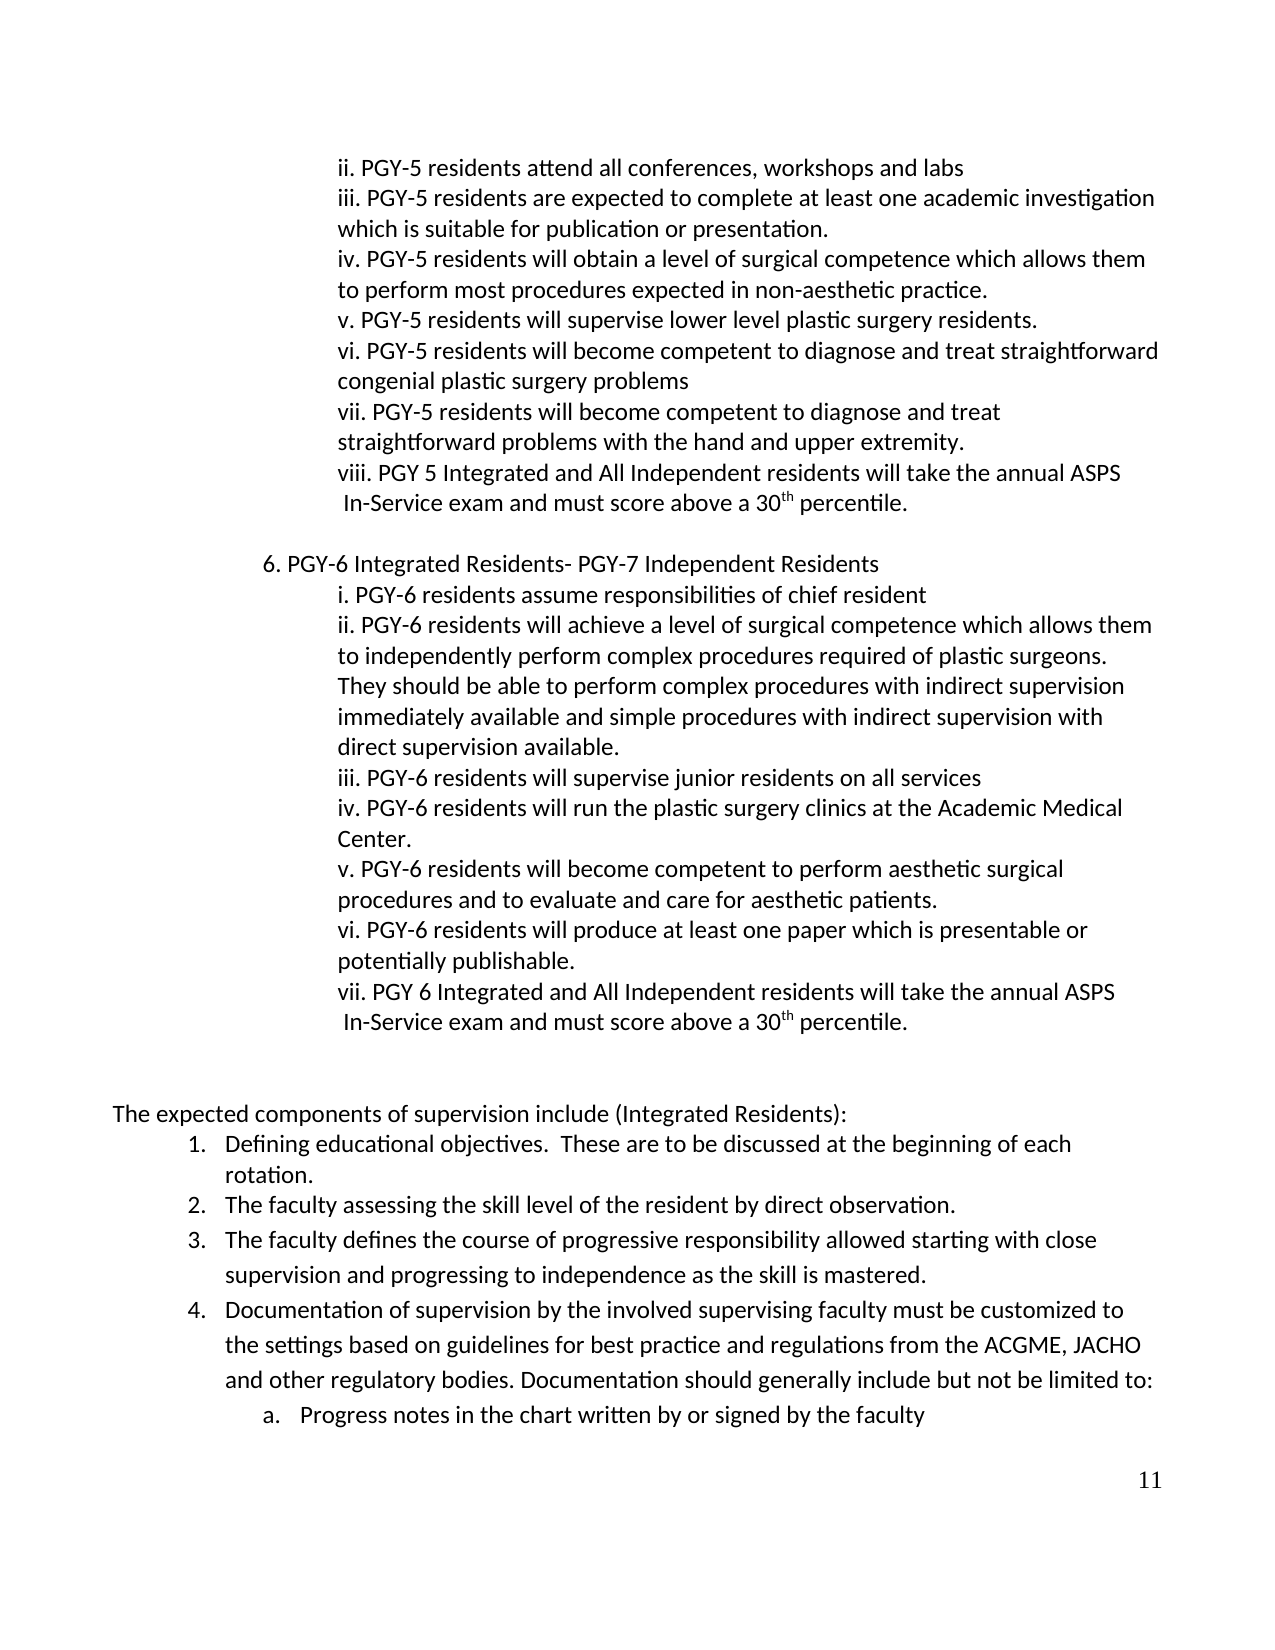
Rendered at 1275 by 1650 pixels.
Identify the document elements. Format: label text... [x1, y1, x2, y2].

list vii. PGY-5 residents will become competent to diagnose and treat straightforward problems with the hand and upper extremity. [337, 396, 1162, 457]
list vi. PGY-6 residents will produce at least one paper which is presentable or potentially publishable. [337, 915, 1162, 976]
list iv. PGY-6 residents will run the plastic surgery clinics at the Academic Medical Center. [337, 793, 1162, 854]
list Defining educational objectives. These are to be discussed at the beginning of each rotation. [187, 1128, 1162, 1189]
list The faculty defines the course of progressive responsibility allowed starting with close supervision and progressing to independence as the skill is mastered. [187, 1224, 1162, 1290]
list iii. PGY-5 residents are expected to complete at least one academic investigation which is suitable for publication or presentation. [337, 182, 1162, 243]
list Progress notes in the chart written by or signed by the faculty [262, 1399, 1162, 1430]
list v. PGY-6 residents will become competent to perform aesthetic surgical procedures and to evaluate and care for aesthetic patients. [337, 854, 1162, 915]
list vi. PGY-5 residents will become competent to diagnose and treat straightforward congenial plastic surgery problems [337, 335, 1162, 396]
list ii. PGY-5 residents attend all conferences, workshops and labs [262, 152, 1162, 182]
list The faculty assessing the skill level of the resident by direct observation. [187, 1189, 1162, 1220]
list vii. PGY 6 Integrated and All Independent residents will take the annual ASPS [337, 976, 1162, 1006]
list Documentation of supervision by the involved supervising faculty must be customized to the settings based on guidelines for best practice and regulations from the ACGME, JACHO and other regulatory bodies. Documentation should generally include but not be limited to: [187, 1294, 1162, 1395]
list In-Service exam and must score above a 30th percentile. [337, 1006, 1162, 1037]
list ii. PGY-6 residents will achieve a level of surgical competence which allows them to independently perform complex procedures required of plastic surgeons. They should be able to perform complex procedures with indirect supervision immediately available and simple procedures with indirect supervision with direct supervision available. [337, 609, 1162, 762]
list i. PGY-6 residents assume responsibilities of chief resident [262, 579, 1162, 609]
text The expected components of supervision include (Integrated Residents): [112, 1098, 1162, 1128]
list iv. PGY-5 residents will obtain a level of surgical competence which allows them to perform most procedures expected in non-aesthetic practice. [337, 243, 1162, 304]
list In-Service exam and must score above a 30th percentile. [337, 487, 1162, 518]
list viii. PGY 5 Integrated and All Independent residents will take the annual ASPS [337, 457, 1162, 487]
list 6. PGY-6 Integrated Residents- PGY-7 Independent Residents [262, 548, 1162, 579]
list v. PGY-5 residents will supervise lower level plastic surgery residents. [262, 304, 1162, 335]
list iii. PGY-6 residents will supervise junior residents on all services [337, 762, 1162, 793]
